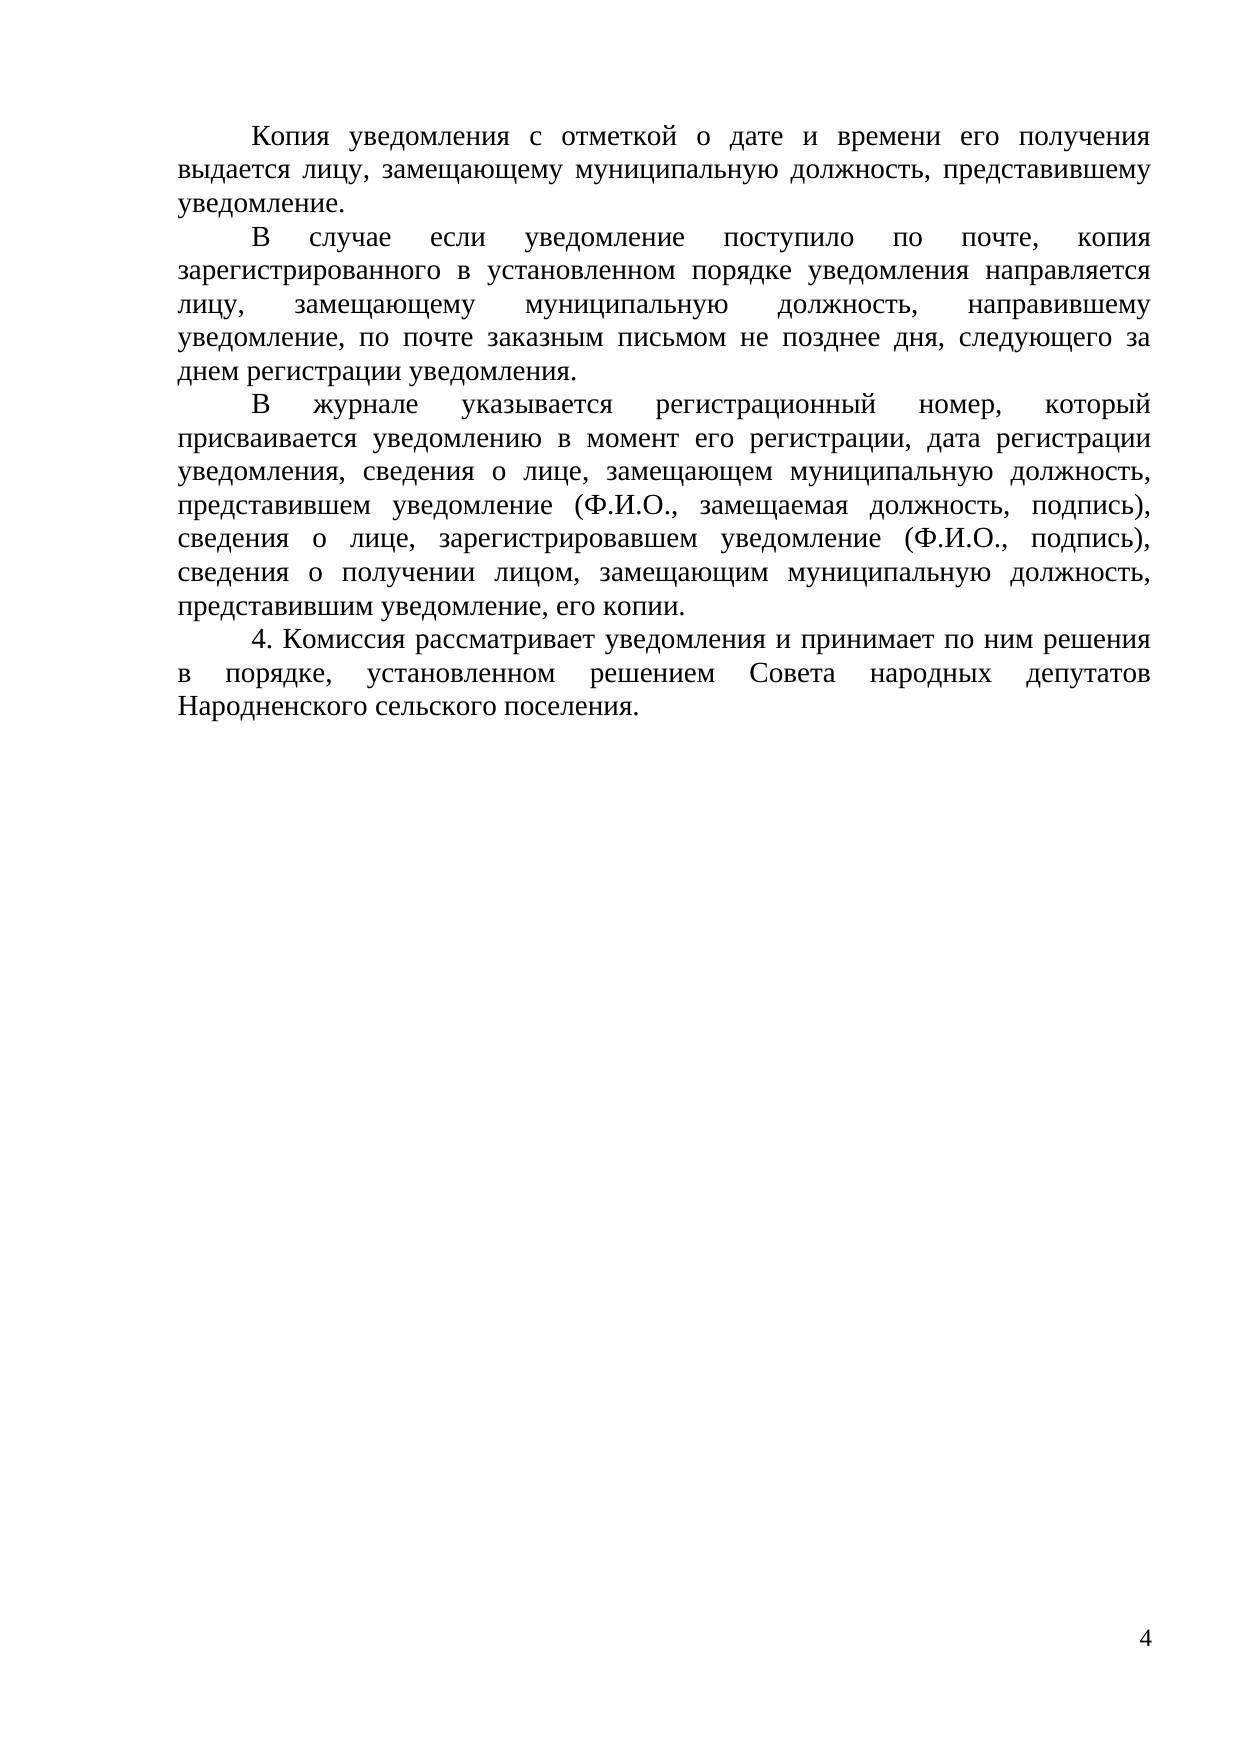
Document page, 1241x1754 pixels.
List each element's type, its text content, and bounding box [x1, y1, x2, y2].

text Копия уведомления с отметкой о дате и времени его получения выдается лицу, замещающему муниципальную должность, представившему уведомление. [177, 118, 1152, 219]
text 4. Комиссия рассматривает уведомления и принимает по ним решения в порядке, установленном решением Совета народных депутатов Народненского сельского поселения. [177, 621, 1152, 722]
text В журнале указывается регистрационный номер, который присваивается уведомлению в момент его регистрации, дата регистрации уведомления, сведения о лице, замещающем муниципальную должность, представившем уведомление (Ф.И.О., замещаемая должность, подпись), сведения о лице, зарегистрировавшем уведомление (Ф.И.О., подпись), сведения о получении лицом, замещающим муниципальную должность, представившим уведомление, его копии. [177, 386, 1152, 621]
text В случае если уведомление поступило по почте, копия зарегистрированного в установленном порядке уведомления направляется лицу, замещающему муниципальную должность, направившему уведомление, по почте заказным письмом не позднее дня, следующего за днем регистрации уведомления. [177, 219, 1152, 386]
